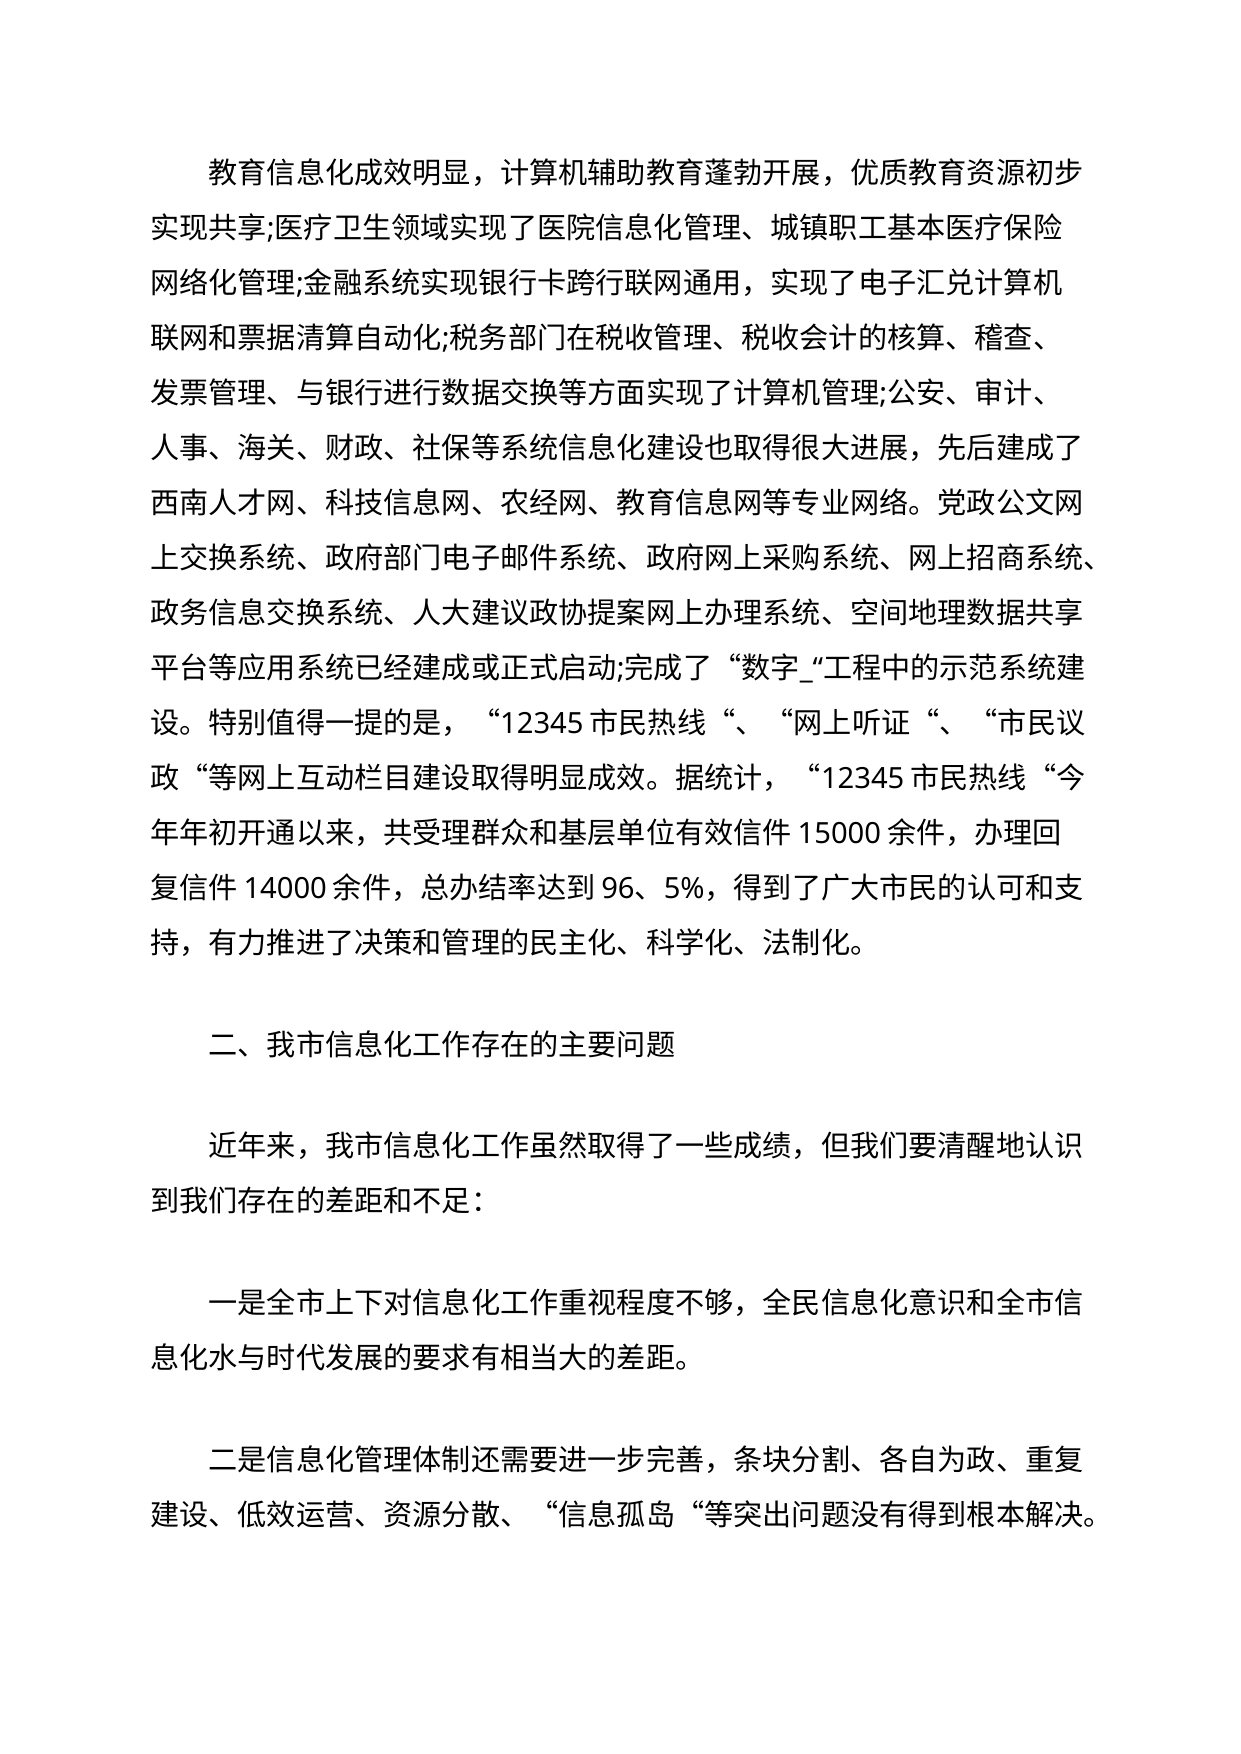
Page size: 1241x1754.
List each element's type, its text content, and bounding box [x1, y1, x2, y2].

text 一是全市上下对信息化工作重视程度不够，全民信息化意识和全市信息化水与时代发展的要求有相当大的差距。 [150, 1280, 1090, 1377]
text 教育信息化成效明显，计算机辅助教育蓬勃开展，优质教育资源初步实现共享;医疗卫生领域实现了医院信息化管理、城镇职工基本医疗保险网络化管理;金融系统实现银行卡跨行联网通用，实现了电子汇兑计算机联网和票据清算自动化;税务部门在税收管理、税收会计的核算、稽查、发票管理、与银行进行数据交换等方面实现了计算机管理;公安、审计、人事、海关、财政、社保等系统信息化建设也取得很大进展，先后建成了西南人才网、科技信息网、农经网、教育信息网等专业网络。党政公文网上交换系统、政府部门电子邮件系统、政府网上采购系统、网上招商系统、政务信息交换系统、人大建议政协提案网上办理系统、空间地理数据共享平台等应用系统已经建成或正式启动;完成了“数字_“工程中的示范系统建设。特别值得一提的是，“12345市民热线“、“网上听证“、“市民议政“等网上互动栏目建设取得明显成效。据统计，“12345市民热线“今年年初开通以来，共受理群众和基层单位有效信件15000余件，办理回复信件14000余件，总办结率达到96、5%，得到了广大市民的认可和支持，有力推进了决策和管理的民主化、科学化、法制化。 [150, 150, 1090, 962]
text 二、我市信息化工作存在的主要问题 [150, 1021, 1090, 1063]
text 近年来，我市信息化工作虽然取得了一些成绩，但我们要清醒地认识到我们存在的差距和不足： [150, 1123, 1090, 1220]
text 二是信息化管理体制还需要进一步完善，条块分割、各自为政、重复建设、低效运营、资源分散、“信息孤岛“等突出问题没有得到根本解决。 [150, 1436, 1090, 1533]
